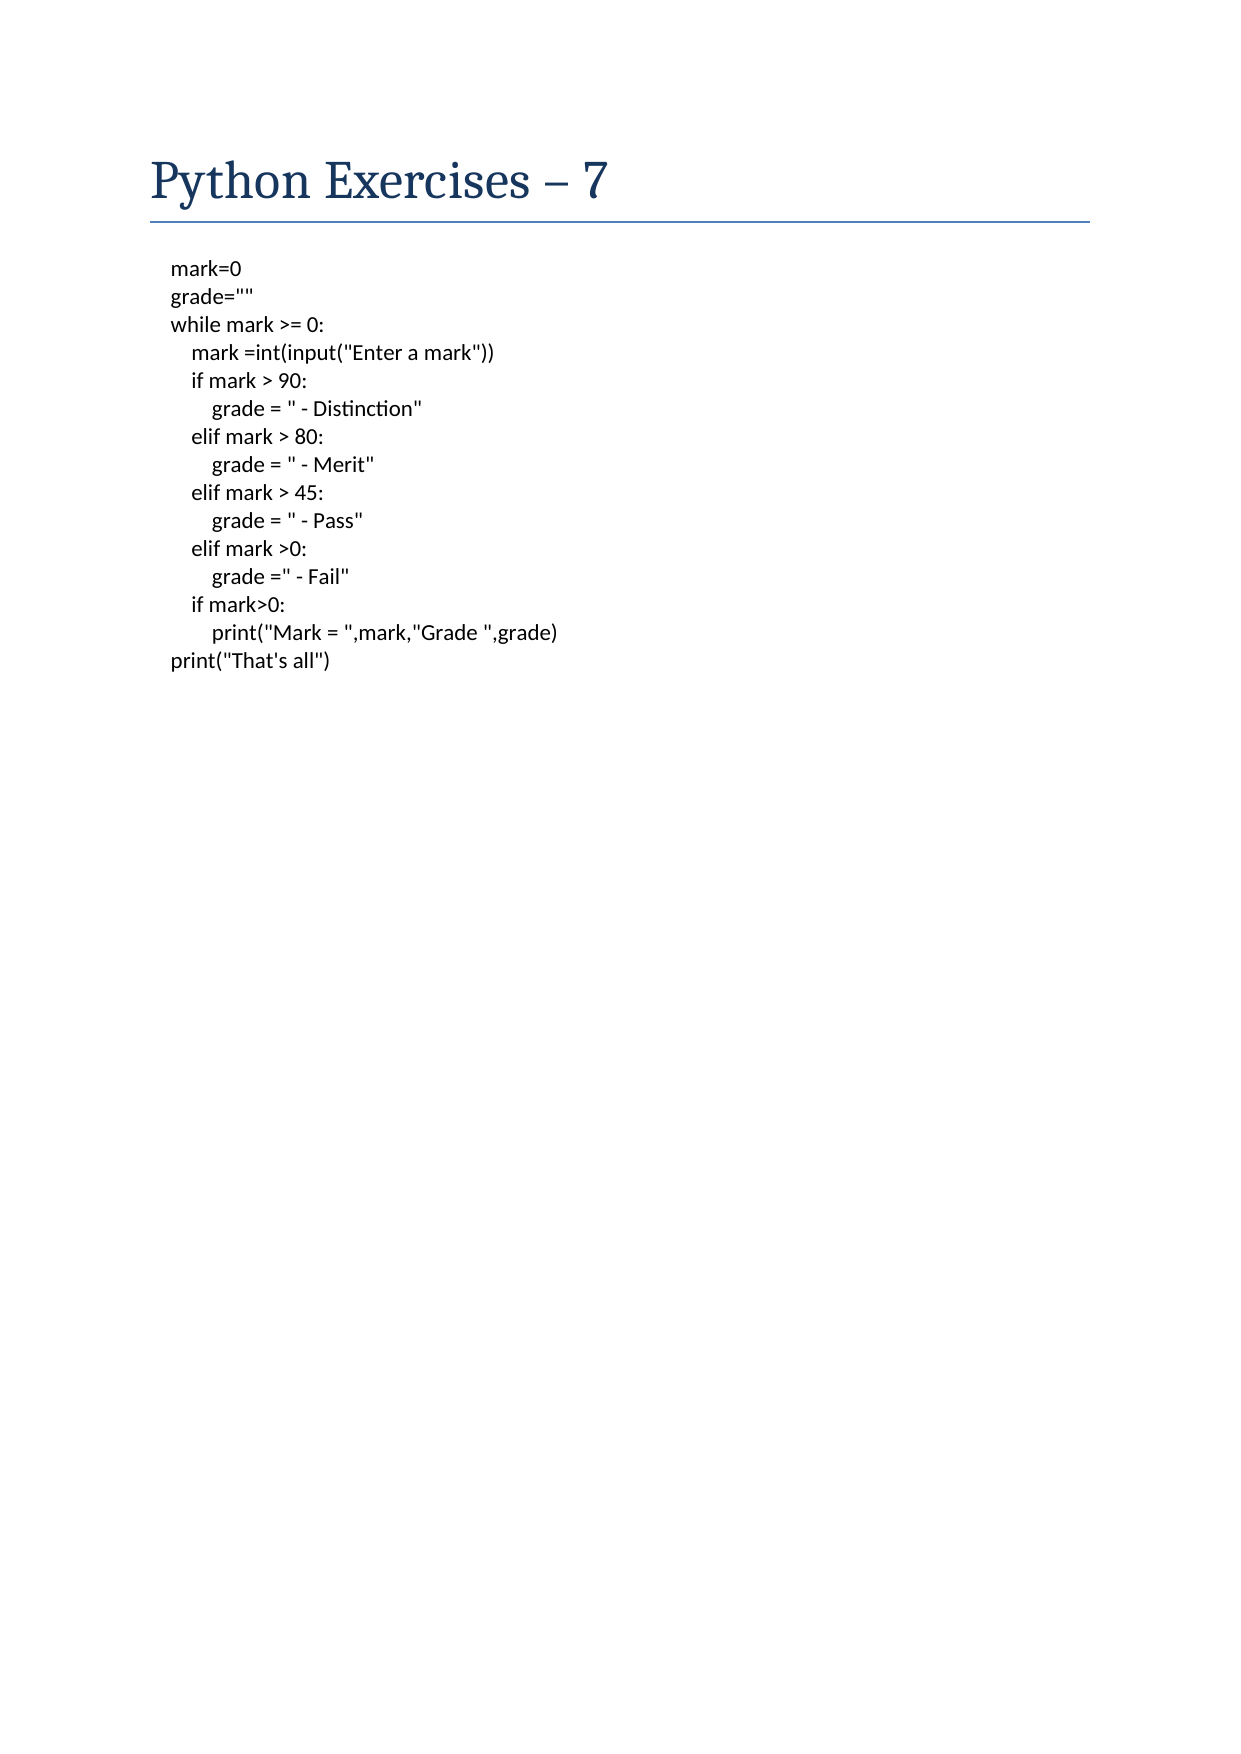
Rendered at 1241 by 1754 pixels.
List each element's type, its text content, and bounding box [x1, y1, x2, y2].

text if mark > 90: [150, 366, 1090, 394]
text elif mark >0: [150, 534, 1090, 562]
text print("Mark = ",mark,"Grade ",grade) [150, 618, 1090, 646]
text grade = " - Pass" [150, 506, 1090, 534]
text while mark >= 0: [150, 310, 1090, 338]
text mark =int(input("Enter a mark")) [150, 338, 1090, 366]
text print("That's all") [150, 646, 1090, 674]
title Python Exercises – 7 [150, 150, 1090, 221]
text grade =" - Fail" [150, 562, 1090, 590]
text grade = " - Merit" [150, 450, 1090, 478]
text elif mark > 45: [150, 478, 1090, 506]
text mark=0 [150, 254, 1090, 282]
text grade = " - Distinction" [150, 394, 1090, 422]
text elif mark > 80: [150, 422, 1090, 450]
text grade="" [150, 282, 1090, 310]
text if mark>0: [150, 590, 1090, 618]
